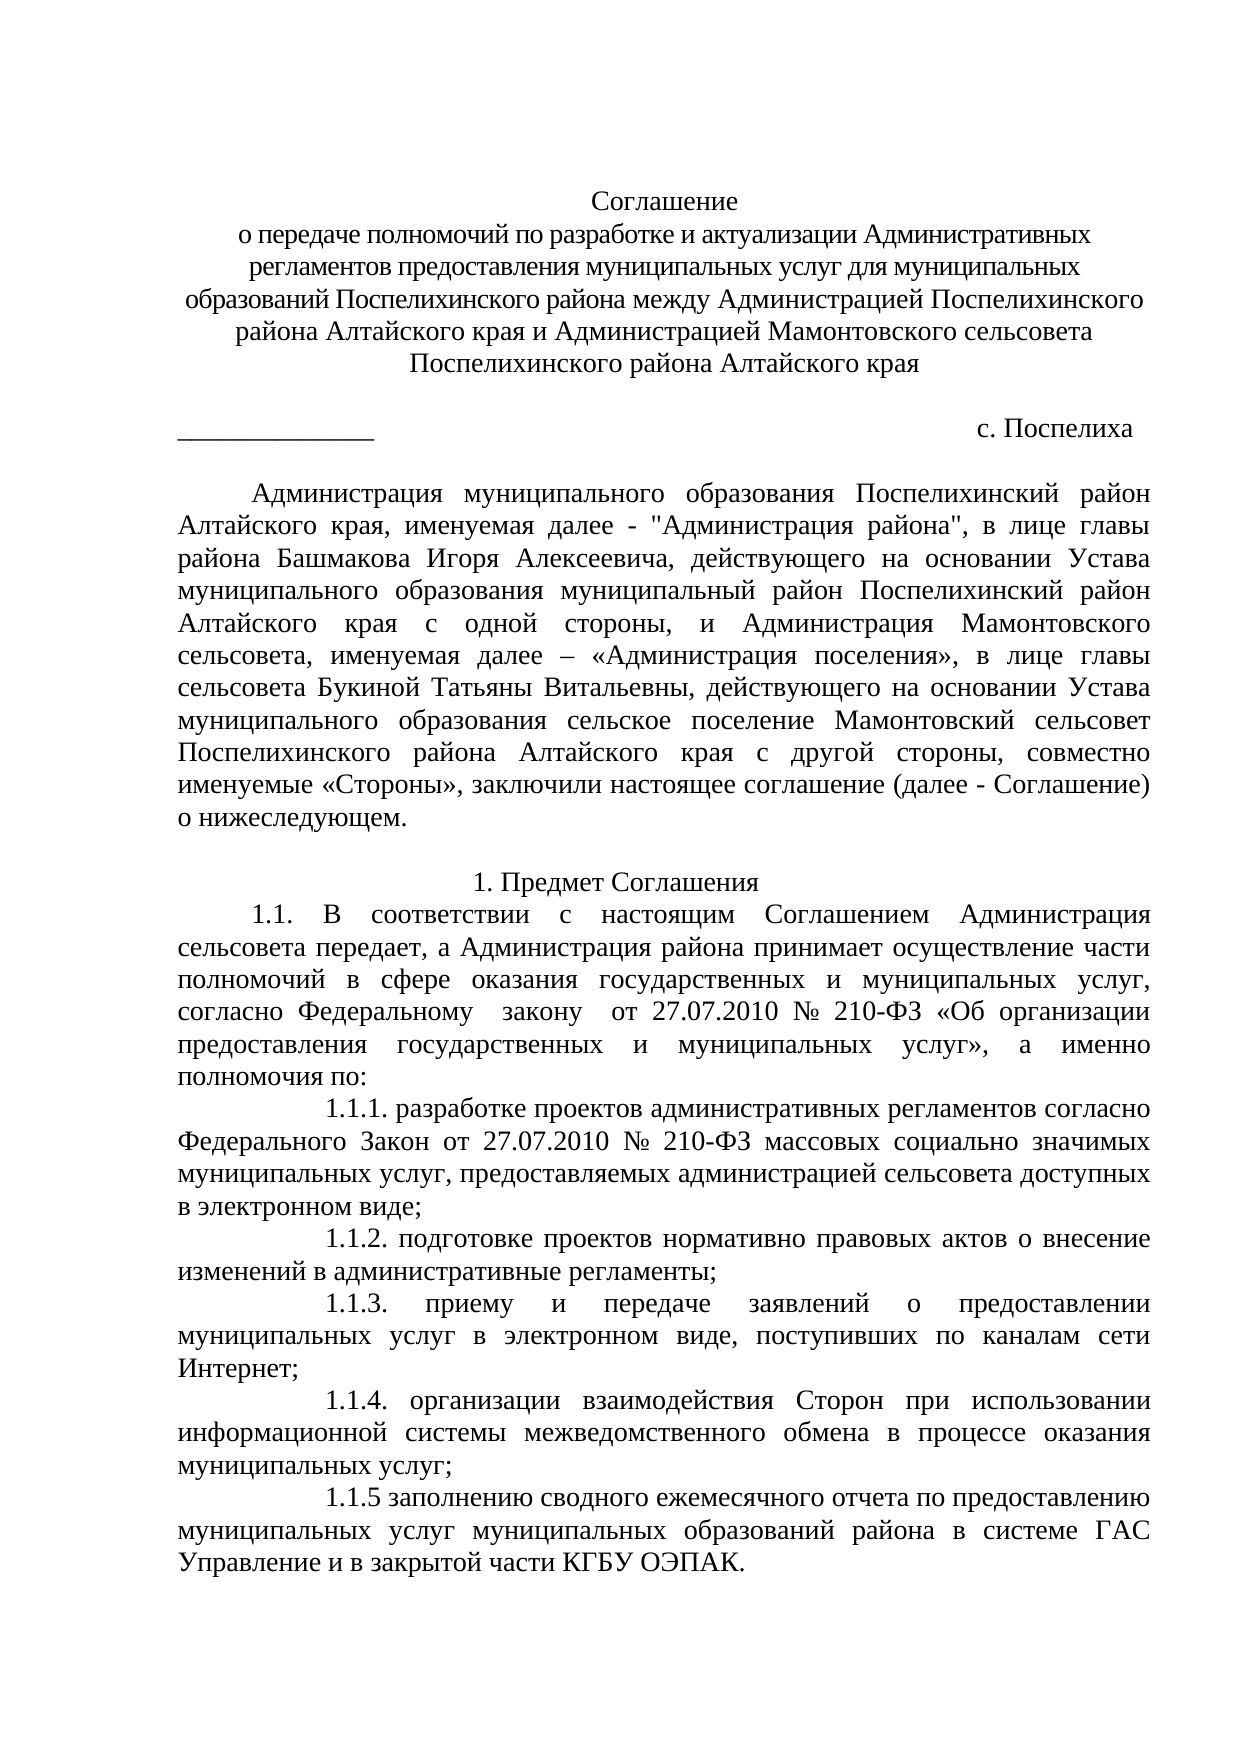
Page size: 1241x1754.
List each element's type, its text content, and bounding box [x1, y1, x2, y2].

text 1.1.3. приему и передаче заявлений о предоставлении муниципальных услуг в электронном виде, поступивших по каналам сети Интернет; [177, 1286, 1152, 1383]
text 1.1.2. подготовке проектов нормативно правовых актов о внесение изменений в административные регламенты; [177, 1221, 1152, 1286]
text ______________ с. Поспелиха [177, 411, 1152, 444]
text Администрация муниципального образования Поспелихинский район Алтайского края, именуемая далее - "Администрация района", в лице главы района Башмакова Игоря Алексеевича, действующего на основании Устава муниципального образования муниципальный район Поспелихинский район Алтайского края с одной стороны, и Администрация Мамонтовского сельсовета, именуемая далее – «Администрация поселения», в лице главы сельсовета Букиной Татьяны Витальевны, действующего на основании Устава муниципального образования сельское поселение Мамонтовский сельсовет Поспелихинского района Алтайского края с другой стороны, совместно именуемые «Стороны», заключили настоящее соглашение (далее - Соглашение) о нижеследующем. [177, 476, 1152, 832]
text 1.1. В соответствии с настоящим Соглашением Администрация сельсовета передает, а Администрация района принимает осуществление части полномочий в сфере оказания государственных и муниципальных услуг, согласно Федеральному закону от 27.07.2010 № 210-ФЗ «Об организации предоставления государственных и муниципальных услуг», а именно полномочия по: [177, 897, 1152, 1092]
text 1.1.1. разработке проектов административных регламентов согласно Федерального Закон от 27.07.2010 № 210-ФЗ массовых социально значимых муниципальных услуг, предоставляемых администрацией сельсовета доступных в электронном виде; [177, 1092, 1152, 1221]
text 1. Предмет Соглашения [177, 865, 1152, 897]
text 1.1.4. организации взаимодействия Сторон при использовании информационной системы межведомственного обмена в процессе оказания муниципальных услуг; [177, 1383, 1152, 1480]
text Соглашение [177, 184, 1152, 217]
text о передаче полномочий по разработке и актуализации Административных регламентов предоставления муниципальных услуг для муниципальных образований Поспелихинского района между Администрацией Поспелихинского района Алтайского края и Администрацией Мамонтовского сельсовета Поспелихинского района Алтайского края [177, 217, 1152, 379]
text 1.1.5 заполнению сводного ежемесячного отчета по предоставлению муниципальных услуг муниципальных образований района в системе ГАС Управление и в закрытой части КГБУ ОЭПАК. [177, 1480, 1152, 1577]
